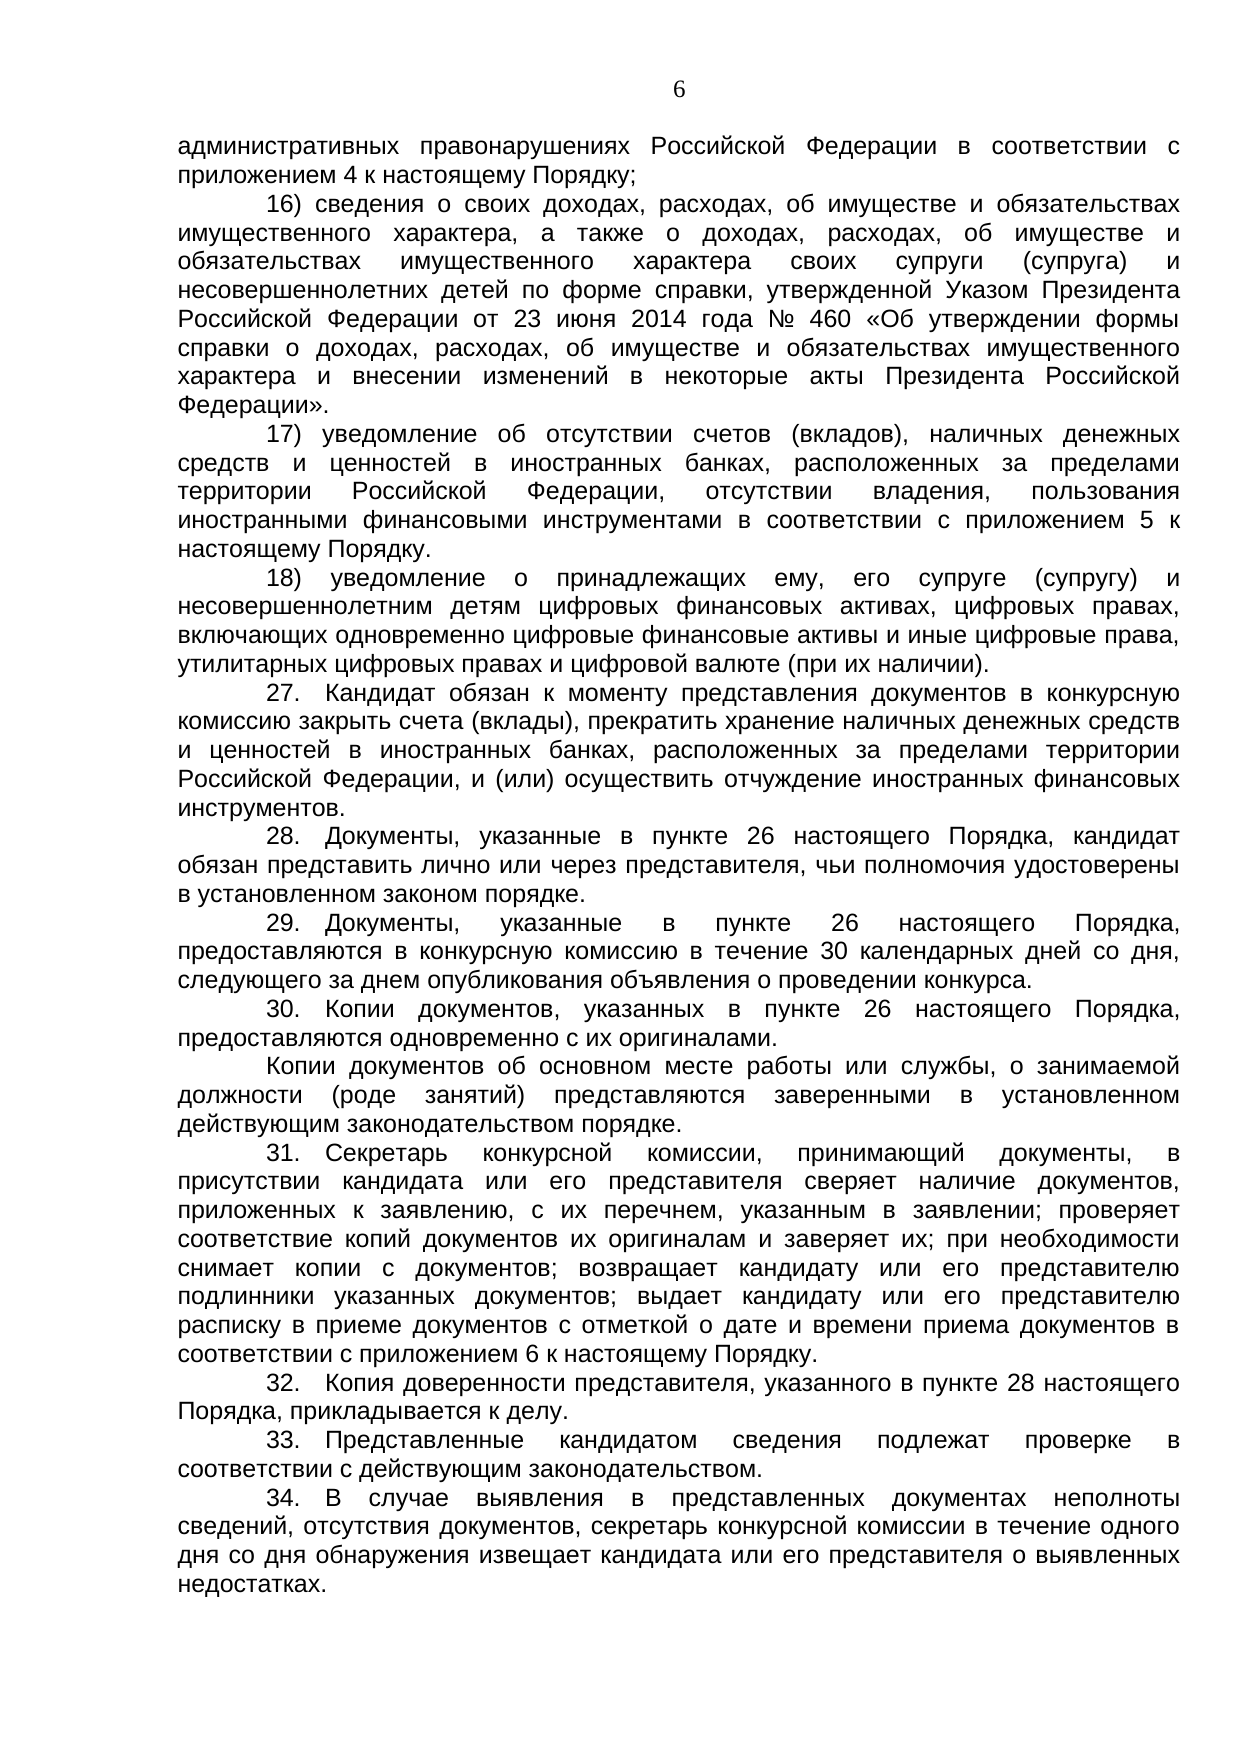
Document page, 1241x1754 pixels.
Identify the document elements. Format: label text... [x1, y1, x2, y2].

text 17) уведомление об отсутствии счетов (вкладов), наличных денежных средств и ценностей в иностранных банках, расположенных за пределами территории Российской Федерации, отсутствии владения, пользования иностранными финансовыми инструментами в соответствии с приложением 5 к настоящему Порядку. [177, 419, 1181, 563]
text 29. Документы, указанные в пункте 26 настоящего Порядка, предоставляются в конкурсную комиссию в течение 30 календарных дней со дня, следующего за днем опубликования объявления о проведении конкурса. [177, 908, 1181, 994]
text 32. Копия доверенности представителя, указанного в пункте 28 настоящего Порядка, прикладывается к делу. [177, 1368, 1181, 1425]
text 27. Кандидат обязан к моменту представления документов в конкурсную комиссию закрыть счета (вклады), прекратить хранение наличных денежных средств и ценностей в иностранных банках, расположенных за пределами территории Российской Федерации, и (или) осуществить отчуждение иностранных финансовых инструментов. [177, 678, 1181, 821]
text Копии документов об основном месте работы или службы, о занимаемой должности (роде занятий) представляются заверенными в установленном действующим законодательством порядке. [177, 1051, 1181, 1138]
text 33. Представленные кандидатом сведения подлежат проверке в соответствии с действующим законодательством. [177, 1425, 1181, 1483]
text 30. Копии документов, указанных в пункте 26 настоящего Порядка, предоставляются одновременно с их оригиналами. [177, 994, 1181, 1051]
text 16) сведения о своих доходах, расходах, об имуществе и обязательствах имущественного характера, а также о доходах, расходах, об имуществе и обязательствах имущественного характера своих супруги (супруга) и несовершеннолетних детей по форме справки, утвержденной Указом Президента Российской Федерации от 23 июня 2014 года № 460 «Об утверждении формы справки о доходах, расходах, об имуществе и обязательствах имущественного характера и внесении изменений в некоторые акты Президента Российской Федерации». [177, 189, 1181, 419]
text 34. В случае выявления в представленных документах неполноты сведений, отсутствия документов, секретарь конкурсной комиссии в течение одного дня со дня обнаружения извещает кандидата или его представителя о выявленных недостатках. [177, 1483, 1181, 1598]
text 31. Секретарь конкурсной комиссии, принимающий документы, в присутствии кандидата или его представителя сверяет наличие документов, приложенных к заявлению, с их перечнем, указанным в заявлении; проверяет соответствие копий документов их оригиналам и заверяет их; при необходимости снимает копии с документов; возвращает кандидату или его представителю подлинники указанных документов; выдает кандидату или его представителю расписку в приеме документов с отметкой о дате и времени приема документов в соответствии с приложением 6 к настоящему Порядку. [177, 1138, 1181, 1368]
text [177, 131, 1181, 189]
text 28. Документы, указанные в пункте 26 настоящего Порядка, кандидат обязан представить лично или через представителя, чьи полномочия удостоверены в установленном законом порядке. [177, 821, 1181, 908]
text 18) уведомление о принадлежащих ему, его супруге (супругу) и несовершеннолетним детям цифровых финансовых активах, цифровых правах, включающих одновременно цифровые финансовые активы и иные цифровые права, утилитарных цифровых правах и цифровой валюте (при их наличии). [177, 563, 1181, 678]
